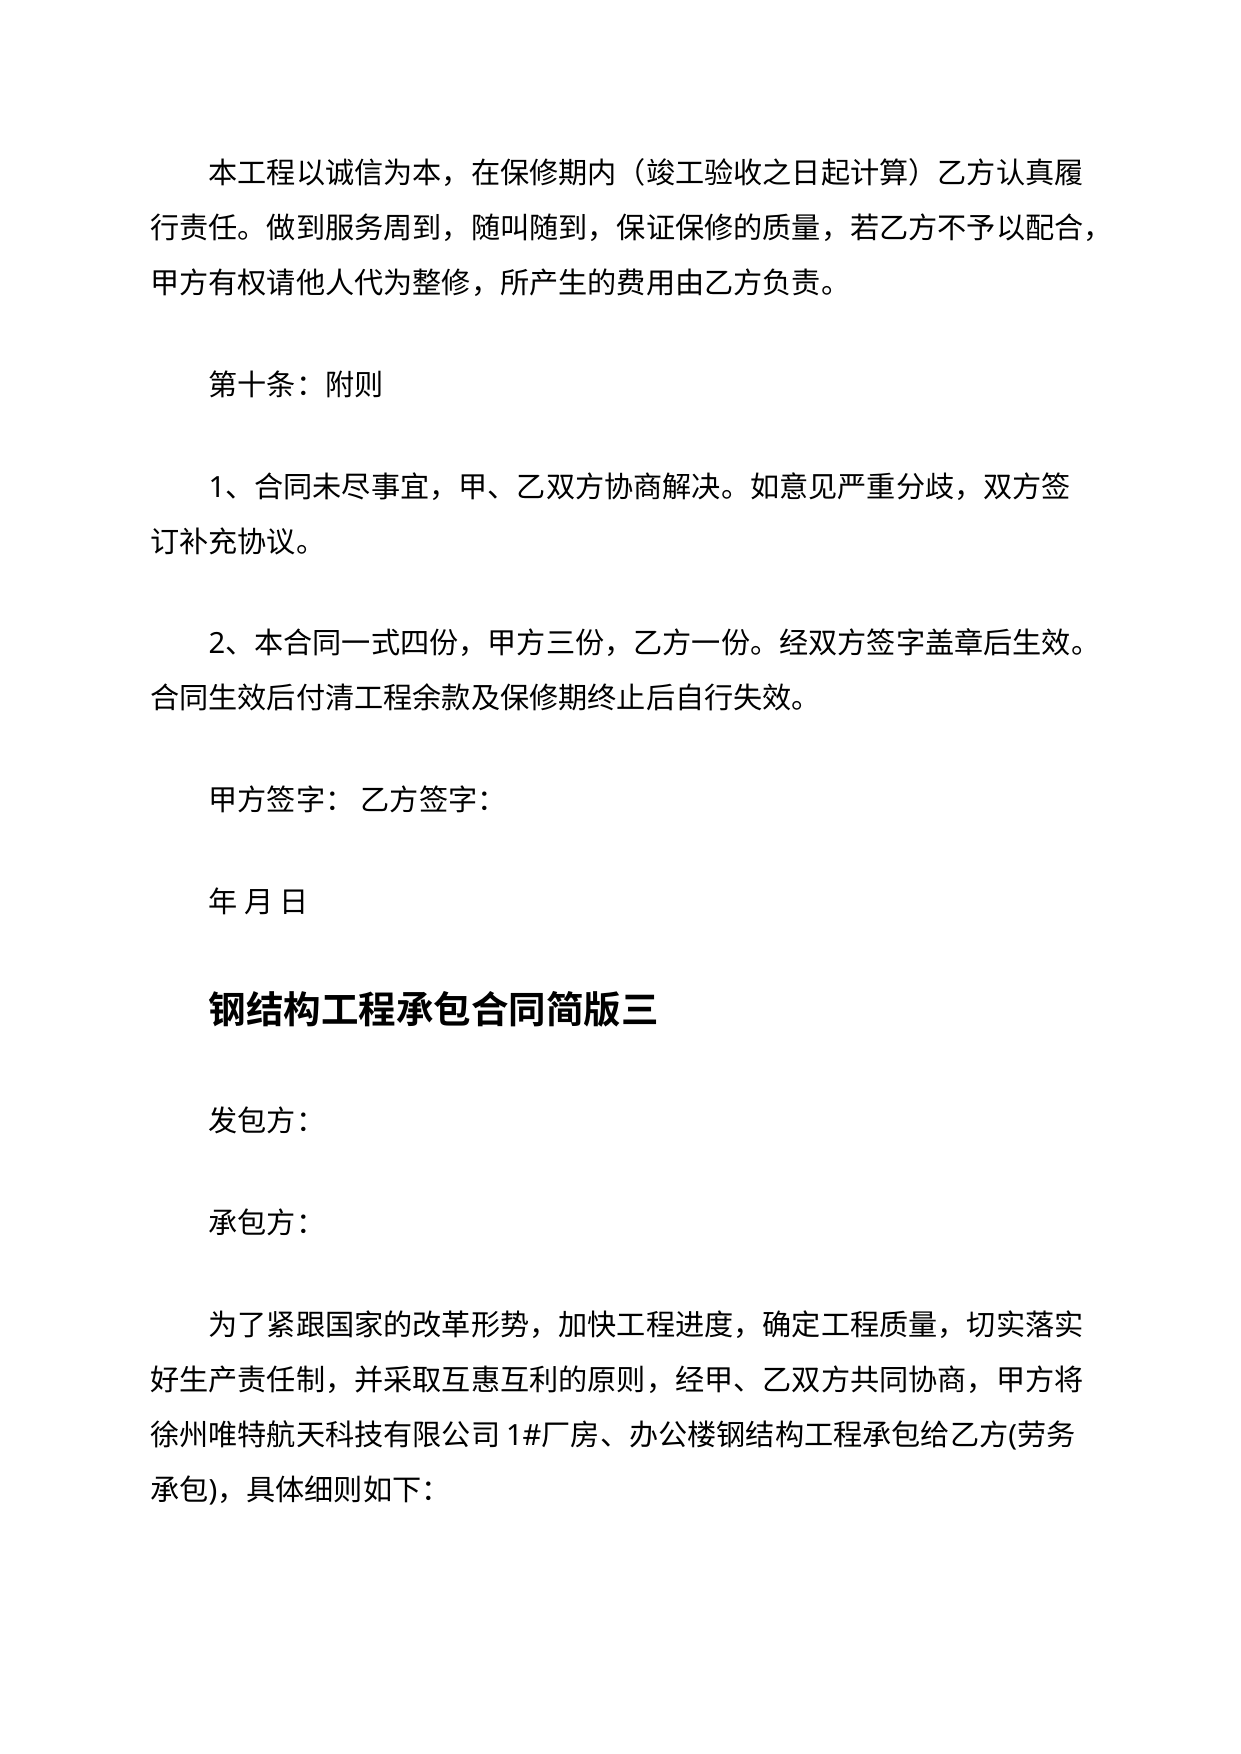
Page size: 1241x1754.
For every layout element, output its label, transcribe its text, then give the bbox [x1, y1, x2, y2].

text 本工程以诚信为本，在保修期内（竣工验收之日起计算）乙方认真履行责任。做到服务周到，随叫随到，保证保修的质量，若乙方不予以配合，甲方有权请他人代为整修，所产生的费用由乙方负责。 [150, 150, 1090, 302]
text 年 月 日 [150, 879, 1090, 921]
text 2、本合同一式四份，甲方三份，乙方一份。经双方签字盖章后生效。合同生效后付清工程余款及保修期终止后自行失效。 [150, 620, 1090, 717]
text 承包方： [150, 1199, 1090, 1242]
text 发包方： [150, 1098, 1090, 1140]
text 第十条：附则 [150, 362, 1090, 404]
text 1、合同未尽事宜，甲、乙双方协商解决。如意见严重分歧，双方签订补充协议。 [150, 463, 1090, 561]
text 钢结构工程承包合同简版三 [150, 980, 1090, 1035]
text 为了紧跟国家的改革形势，加快工程进度，确定工程质量，切实落实好生产责任制，并采取互惠互利的原则，经甲、乙双方共同协商，甲方将徐州唯特航天科技有限公司1#厂房、办公楼钢结构工程承包给乙方(劳务承包)，具体细则如下： [150, 1301, 1090, 1508]
text 甲方签字： 乙方签字： [150, 777, 1090, 819]
